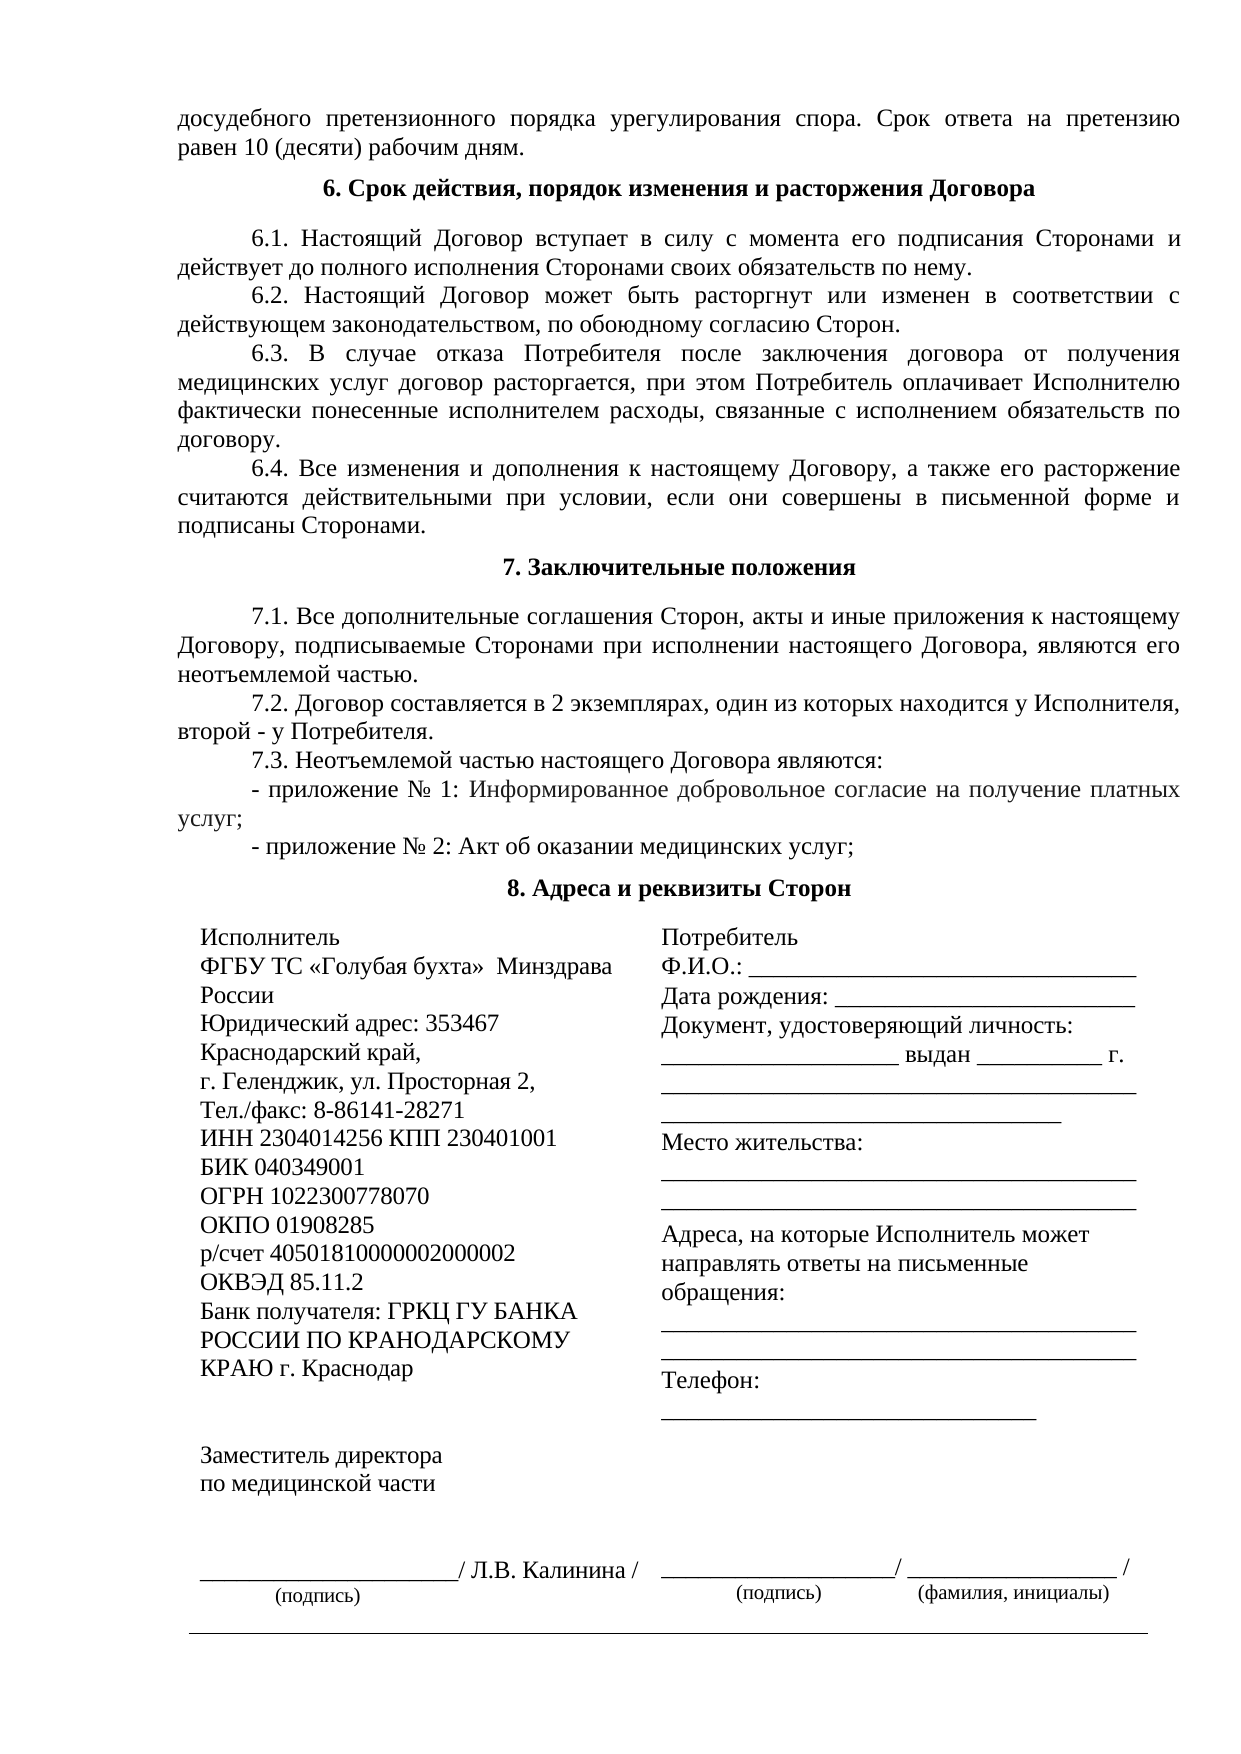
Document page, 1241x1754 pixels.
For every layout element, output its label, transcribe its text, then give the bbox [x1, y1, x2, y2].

table_cell Документ, удостоверяющий личность: ___________________ выдан __________ г. ______________________________________________________________________ [650, 1010, 1148, 1126]
table_header Потребитель [650, 922, 1148, 951]
table_cell Телефон: ______________________________ [650, 1365, 1148, 1423]
text 7.1. Все дополнительные соглашения Сторон, акты и иные приложения к настоящему Договору, подписываемые Сторонами при исполнении настоящего Договора, являются его неотъемлемой частью. [177, 601, 1181, 688]
table_cell Дата рождения: ________________________ [650, 980, 1148, 1009]
text - приложение № 2: Акт об оказании медицинских услуг; [177, 831, 1181, 860]
table_cell Ф.И.О.: _______________________________ [650, 951, 1148, 980]
table_header Исполнитель [189, 922, 650, 951]
text 7. Заключительные положения [177, 552, 1181, 581]
text 6.2. Настоящий Договор может быть расторгнут или изменен в соответствии с действующем законодательством, по обоюдному согласию Сторон. [177, 281, 1181, 338]
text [177, 103, 1181, 161]
table_cell Место жительства: ____________________________________________________________________________ [650, 1126, 1148, 1218]
text 7.3. Неотъемлемой частью настоящего Договора являются: [177, 745, 1181, 774]
text 6.3. В случае отказа Потребителя после заключения договора от получения медицинских услуг договор расторгается, при этом Потребитель оплачивает Исполнителю фактически понесенные исполнителем расходы, связанные с исполнением обязательств по договору. [177, 338, 1181, 453]
text 7.2. Договор составляется в 2 экземплярах, один из которых находится у Исполнителя, второй - у Потребителя. [177, 688, 1181, 745]
table_cell ___________________/ _________________ / (подпись) (фамилия, инициалы) [650, 1423, 1148, 1633]
text 8. Адреса и реквизиты Сторон [177, 873, 1181, 901]
text 6.1. Настоящий Договор вступает в силу с момента его подписания Сторонами и действует до полного исполнения Сторонами своих обязательств по нему. [177, 223, 1181, 281]
text 6. Срок действия, порядок изменения и расторжения Договора [177, 173, 1181, 202]
table_cell Адреса, на которые Исполнитель может направлять ответы на письменные обращения: ____________________________________________________________________________ [650, 1219, 1148, 1364]
text - приложение № 1: Информированное добровольное согласие на получение платных услуг; [177, 774, 1181, 831]
table_cell ФГБУ ТС «Голубая бухта» Минздрава России Юридический адрес: 353467 Краснодарский край, г. Геленджик, ул. Просторная 2, Тел./факс: 8-86141-28271 ИНН 2304014256 КПП 230401001 БИК 040349001 ОГРН 1022300778070 ОКПО 01908285 р/счет 40501810000002000002 ОКВЭД 85.11.2 Банк получателя: ГРКЦ ГУ БАНКА РОССИИ ПО КРАНОДАРСКОМУ КРАЮ г. Краснодар Заместитель директора по медицинской части _____________________/ Л.В. Калинина / (подпись) [189, 951, 650, 1633]
text 6.4. Все изменения и дополнения к настоящему Договору, а также его расторжение считаются действительными при условии, если они совершены в письменной форме и подписаны Сторонами. [177, 453, 1181, 539]
